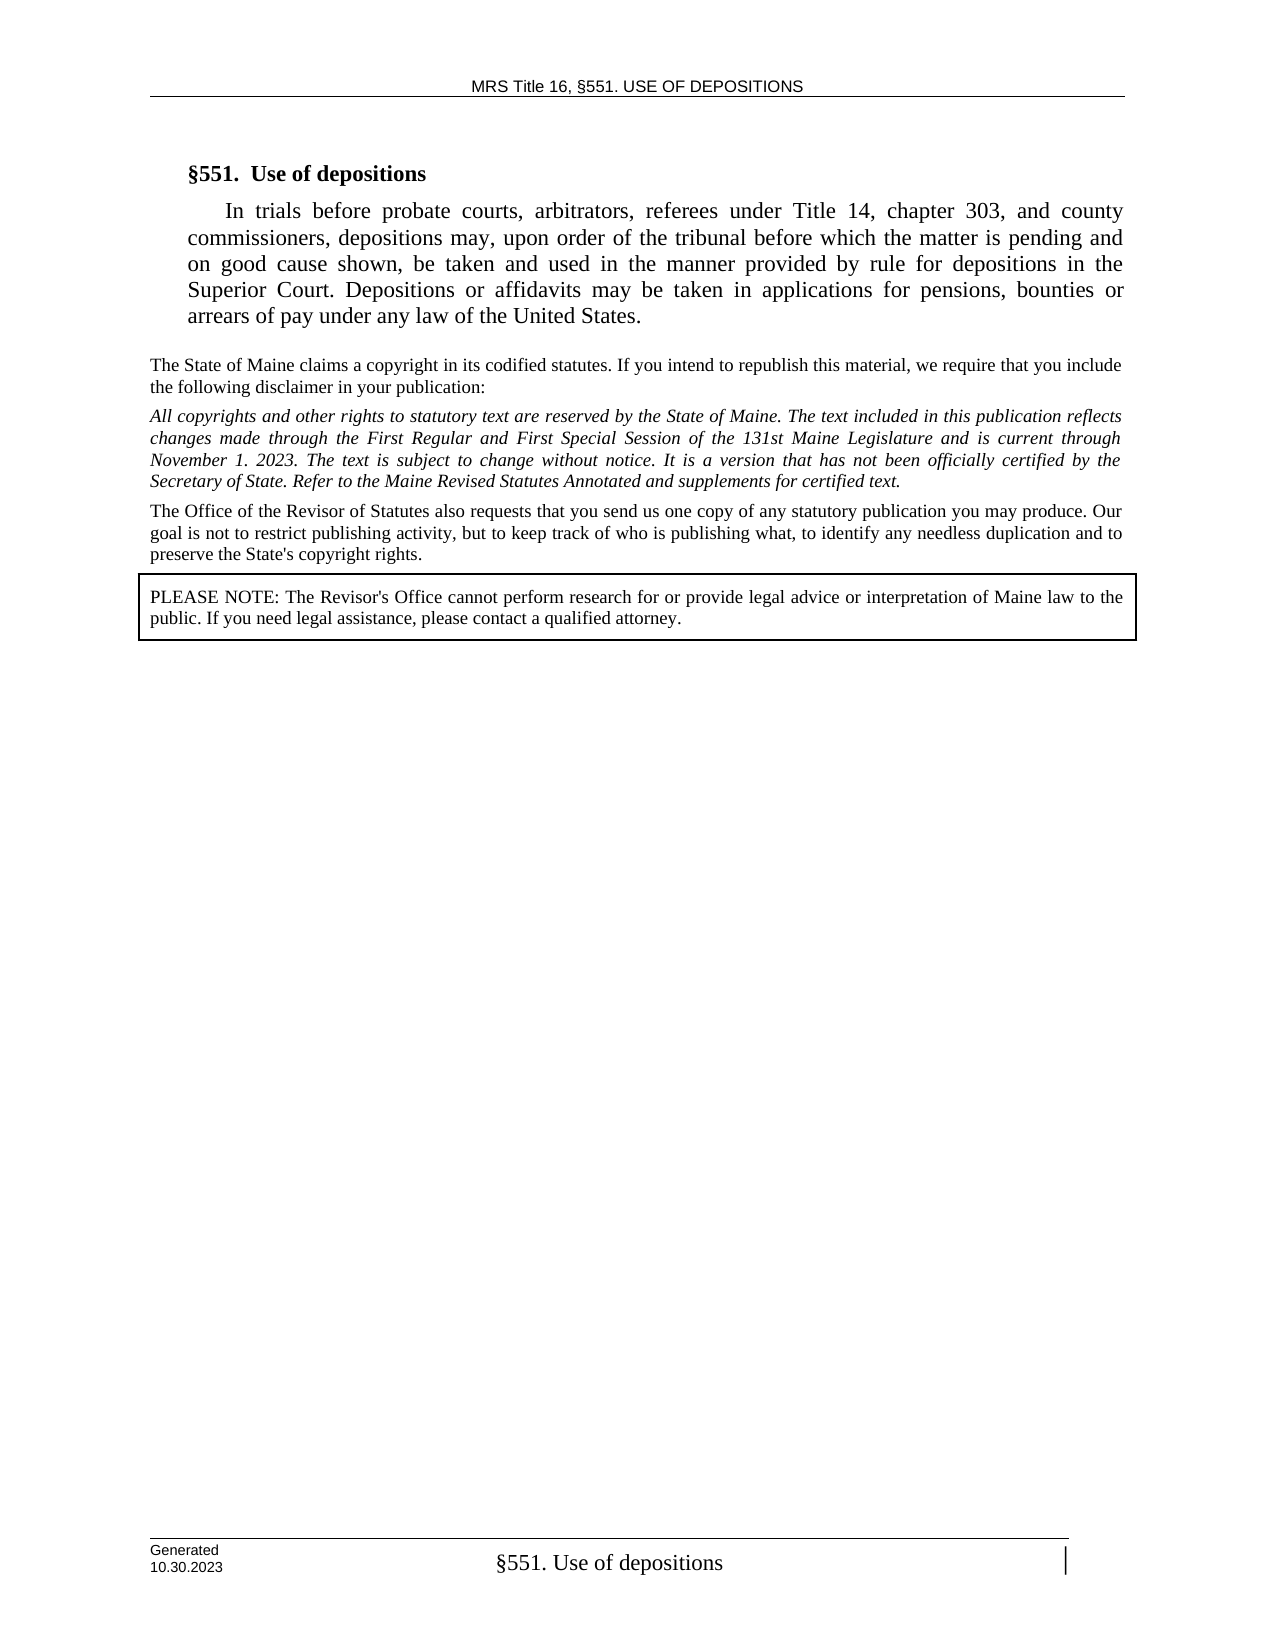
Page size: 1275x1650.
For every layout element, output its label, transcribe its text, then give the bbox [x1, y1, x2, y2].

text The Office of the Revisor of Statutes also requests that you send us one copy of any statutory publication you may produce. Our goal is not to restrict publishing activity, but to keep track of who is publishing what, to identify any needless duplication and to preserve the State's copyright rights. [150, 500, 1125, 565]
text In trials before probate courts, arbitrators, referees under Title 14, chapter 303, and county commissioners, depositions may, upon order of the tribunal before which the matter is pending and on good cause shown, be taken and used in the manner provided by rule for depositions in the Superior Court. Depositions or affidavits may be taken in applications for pensions, bounties or arrears of pay under any law of the United States. [187, 197, 1125, 329]
text §551. Use of depositions [187, 160, 1125, 187]
text PLEASE NOTE: The Revisor's Office cannot perform research for or provide legal advice or interpretation of Maine law to the public. If you need legal assistance, please contact a qualified attorney. [140, 575, 1135, 639]
text All copyrights and other rights to statutory text are reserved by the State of Maine. The text included in this publication reflects changes made through the First Regular and First Special Session of the 131st Maine Legislature and is current through November 1. 2023 . The text is subject to change without notice. It is a version that has not been officially certified by the Secretary of State. Refer to the Maine Revised Statutes Annotated and supplements for certified text. [150, 405, 1125, 492]
text The State of Maine claims a copyright in its codified statutes. If you intend to republish this material, we require that you include the following disclaimer in your publication: [150, 354, 1125, 397]
